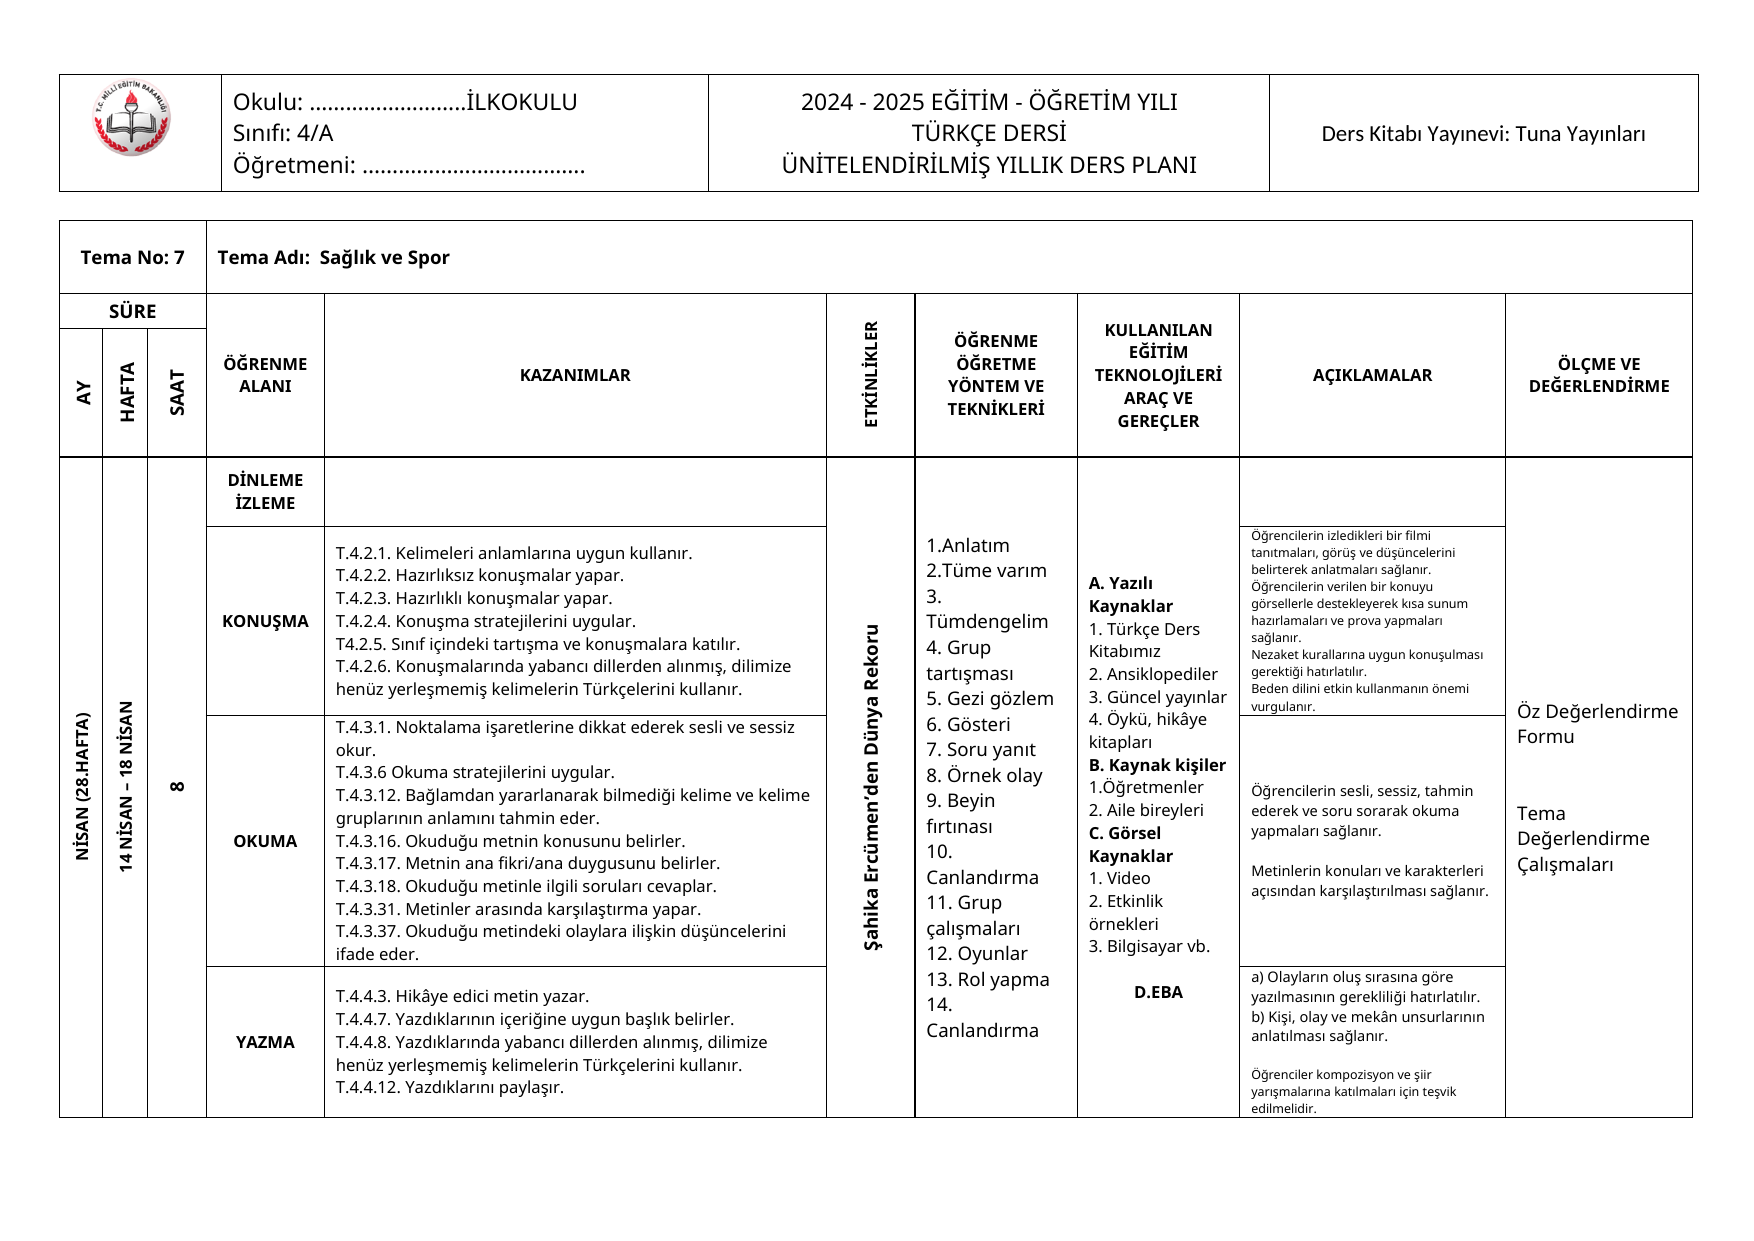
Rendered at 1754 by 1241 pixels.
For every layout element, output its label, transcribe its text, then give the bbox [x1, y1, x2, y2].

table_cell KULLANILAN EĞİTİM TEKNOLOJİLERİ ARAÇ VE GEREÇLER [1078, 294, 1239, 456]
table_cell SÜRE [60, 294, 206, 328]
table_cell ÖLÇME VE DEĞERLENDİRME [1506, 294, 1692, 456]
table_cell ETKİNLİKLER [827, 294, 914, 456]
table_header Tema Adı: Sağlık ve Spor [207, 221, 1692, 293]
table_cell AÇIKLAMALAR [1240, 294, 1505, 456]
table_cell SAAT [148, 329, 206, 456]
table_cell A. Yazılı Kaynaklar 1. Türkçe Ders Kitabımız 2. Ansiklopediler 3. Güncel yayınlar 4. Öykü, hikâye kitapları B. Kaynak kişiler 1.Öğretmenler 2. Aile bireyleri C. Görsel Kaynaklar 1. Video 2. Etkinlik örnekleri 3. Bilgisayar vb. D.EBA [1078, 458, 1239, 1117]
table_cell T.4.3.1. Noktalama işaretlerine dikkat ederek sesli ve sessiz okur. T.4.3.6 Okuma stratejilerini uygular. T.4.3.12. Bağlamdan yararlanarak bilmediği kelime ve kelime gruplarının anlamını tahmin eder. T.4.3.16. Okuduğu metnin konusunu belirler. T.4.3.17. Metnin ana fikri/ana duygusunu belirler. T.4.3.18. Okuduğu metinle ilgili soruları cevaplar. T.4.3.31. Metinler arasında karşılaştırma yapar. T.4.3.37. Okuduğu metindeki olaylara ilişkin düşüncelerini ifade eder. [325, 716, 826, 966]
table_cell a) Olayların oluş sırasına göre yazılmasının gerekliliği hatırlatılır. b) Kişi, olay ve mekân unsurlarının anlatılması sağlanır. Öğrenciler kompozisyon ve şiir yarışmalarına katılmaları için teşvik edilmelidir. [1240, 967, 1505, 1117]
table_cell AY [60, 329, 102, 456]
table_cell T.4.2.1. Kelimeleri anlamlarına uygun kullanır. T.4.2.2. Hazırlıksız konuşmalar yapar. T.4.2.3. Hazırlıklı konuşmalar yapar. T.4.2.4. Konuşma stratejilerini uygular. T4.2.5. Sınıf içindeki tartışma ve konuşmalara katılır. T.4.2.6. Konuşmalarında yabancı dillerden alınmış, dilimize henüz yerleşmemiş kelimelerin Türkçelerini kullanır. [325, 527, 826, 715]
table_cell ÖĞRENME ÖĞRETME YÖNTEM VE TEKNİKLERİ [916, 294, 1077, 456]
table_cell DİNLEME İZLEME [207, 458, 324, 526]
table_cell [325, 458, 826, 526]
table_cell KAZANIMLAR [325, 294, 826, 456]
table_cell Öğrencilerin sesli, sessiz, tahmin ederek ve soru sorarak okuma yapmaları sağlanır. Metinlerin konuları ve karakterleri açısından karşılaştırılması sağlanır. [1240, 716, 1505, 966]
table_cell HAFTA [103, 329, 147, 456]
table_cell Öğrencilerin izledikleri bir filmi tanıtmaları, görüş ve düşüncelerini belirterek anlatmaları sağlanır. Öğrencilerin verilen bir konuyu görsellerle destekleyerek kısa sunum hazırlamaları ve prova yapmaları sağlanır. Nezaket kurallarına uygun konuşulması gerektiği hatırlatılır. Beden dilini etkin kullanmanın önemi vurgulanır. [1240, 527, 1505, 715]
table_cell YAZMA [207, 967, 324, 1117]
table_cell 14 NİSAN – 18 NİSAN [103, 458, 147, 1117]
table_cell Öz Değerlendirme Formu Tema Değerlendirme Çalışmaları [1506, 458, 1692, 1117]
table_cell 1.Anlatım 2.Tüme varım 3. Tümdengelim 4. Grup tartışması 5. Gezi gözlem 6. Gösteri 7. Soru yanıt 8. Örnek olay 9. Beyin fırtınası 10. Canlandırma 11. Grup çalışmaları 12. Oyunlar 13. Rol yapma 14. Canlandırma [916, 458, 1077, 1117]
table_cell Şahika Ercümen’den Dünya Rekoru [827, 458, 914, 1117]
table_cell T.4.4.3. Hikâye edici metin yazar. T.4.4.7. Yazdıklarının içeriğine uygun başlık belirler. T.4.4.8. Yazdıklarında yabancı dillerden alınmış, dilimize henüz yerleşmemiş kelimelerin Türkçelerini kullanır. T.4.4.12. Yazdıklarını paylaşır. [325, 967, 826, 1117]
table_header Tema No: 7 [60, 221, 206, 293]
picture [86, 75, 176, 163]
table_cell [1240, 458, 1505, 526]
table_cell KONUŞMA [207, 527, 324, 715]
table_cell 8 [148, 458, 206, 1117]
table_cell OKUMA [207, 716, 324, 966]
table_cell ÖĞRENME ALANI [207, 294, 324, 456]
table_cell NİSAN (28.HAFTA) [60, 458, 102, 1117]
